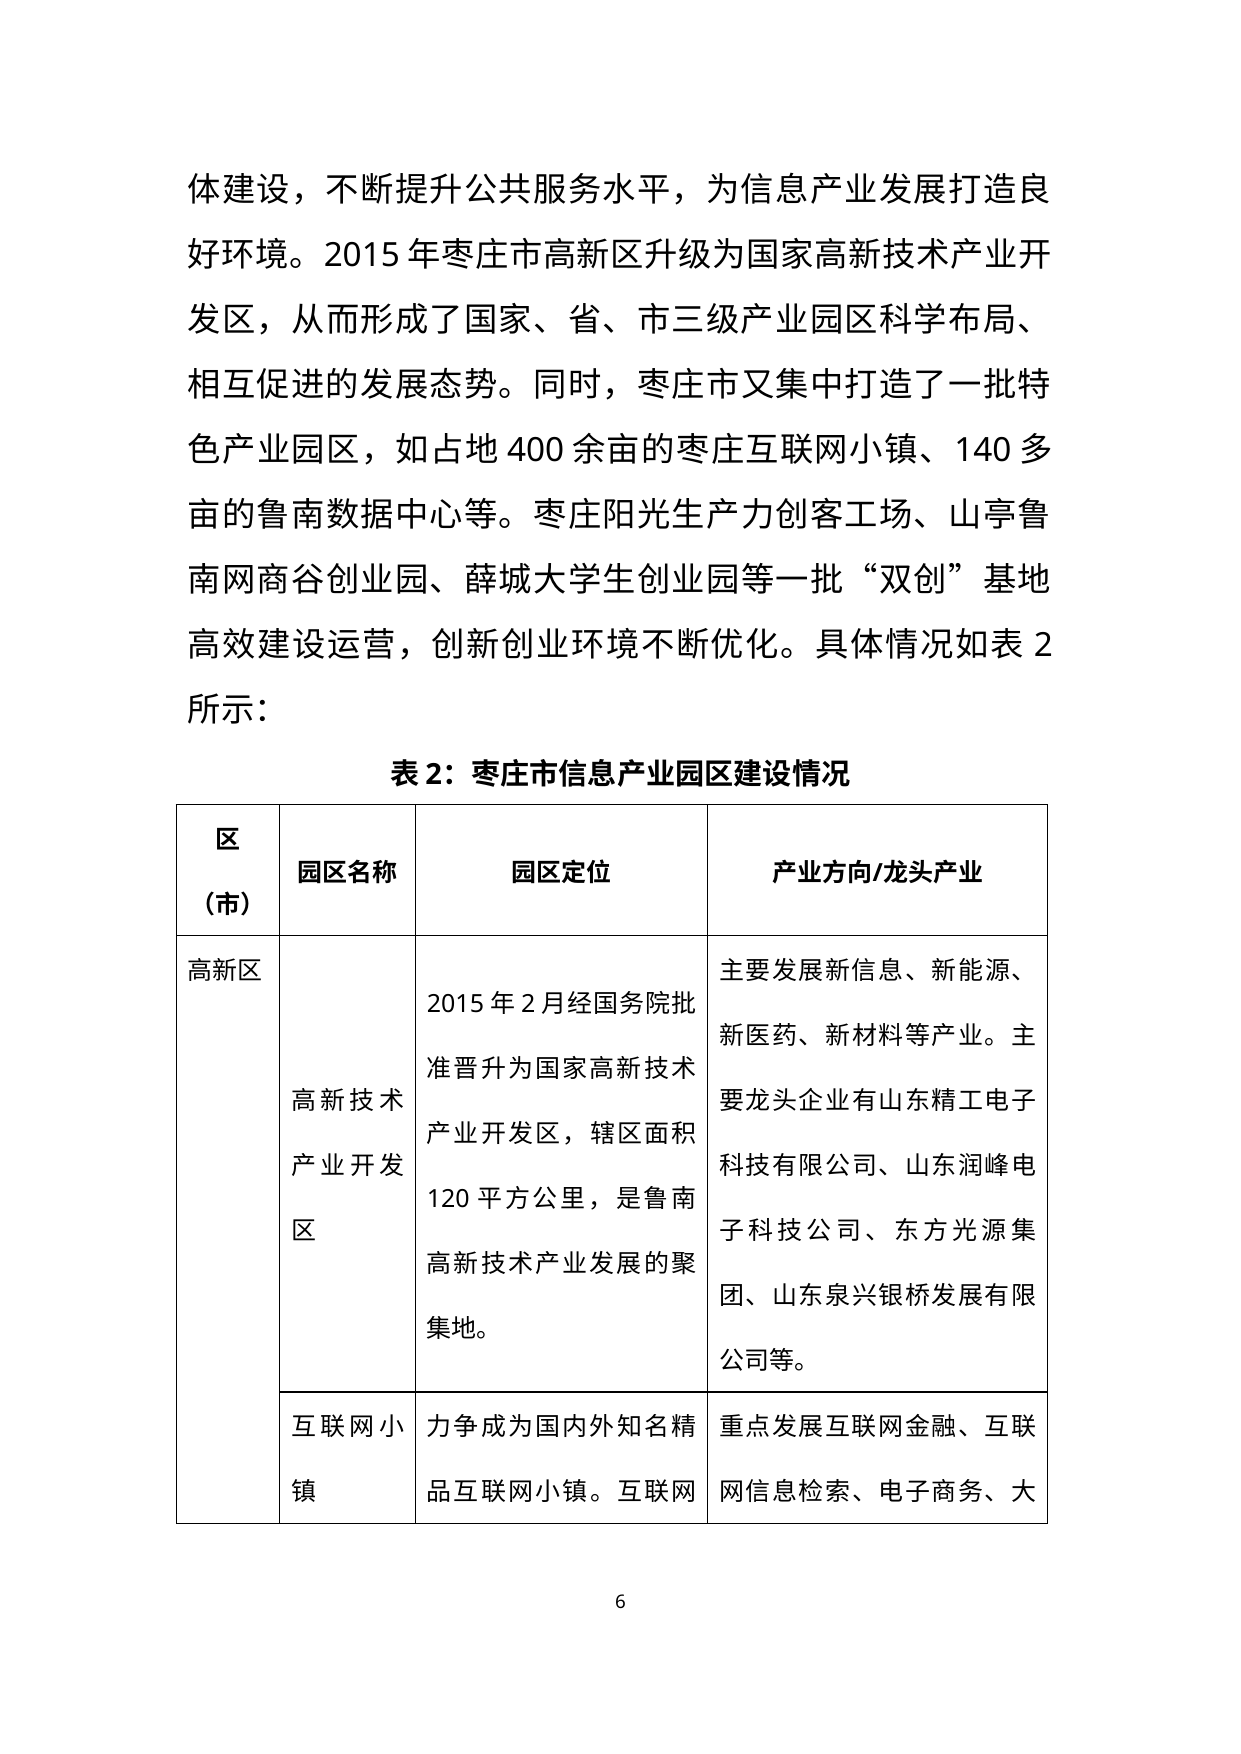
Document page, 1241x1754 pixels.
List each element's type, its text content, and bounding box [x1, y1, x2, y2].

table_header 产业方向/龙头产业 [708, 805, 1047, 935]
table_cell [708, 1393, 1047, 1522]
text 表2：枣庄市信息产业园区建设情况 [187, 739, 1053, 804]
table_header 园区名称 [280, 805, 415, 935]
table_cell 互联网小镇 [280, 1393, 415, 1522]
table_cell 高新区 [177, 936, 279, 1522]
table_cell 主要发展新信息、新能源、新医药、新材料等产业。主要龙头企业有山东精工电子科技有限公司、山东润峰电子科技公司、东方光源集团、山东泉兴银桥发展有限公司等。 [708, 936, 1047, 1391]
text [187, 154, 1053, 739]
table_header 区（市） [177, 805, 279, 935]
table_cell 高新技术产业开发区 [280, 936, 415, 1391]
table_cell 2015年2月经国务院批准晋升为国家高新技术产业开发区，辖区面积120平方公里，是鲁南高新技术产业发展的聚集地。 [416, 936, 707, 1391]
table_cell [416, 1393, 707, 1522]
table_header 园区定位 [416, 805, 707, 935]
